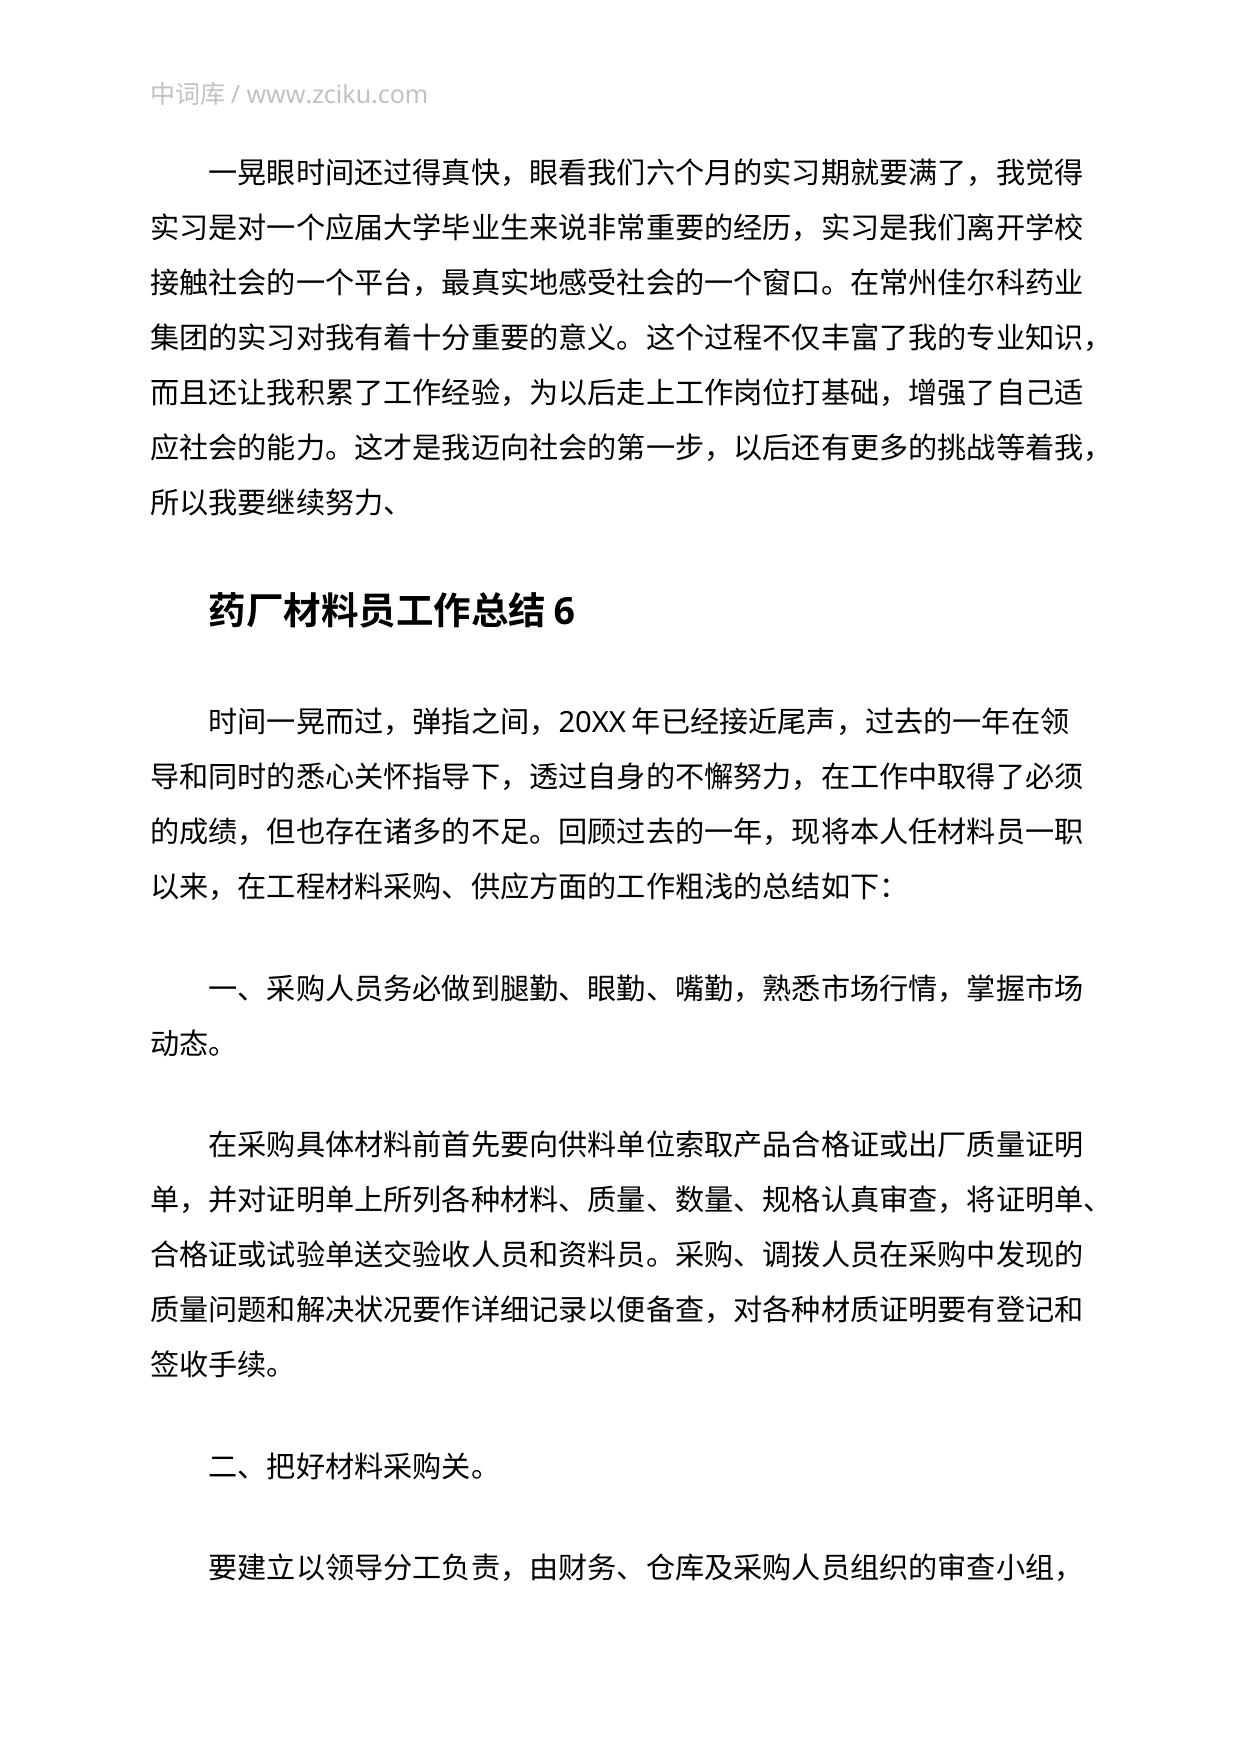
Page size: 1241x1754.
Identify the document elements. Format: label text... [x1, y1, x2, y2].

text 时间一晃而过，弹指之间，20XX年已经接近尾声，过去的一年在领导和同时的悉心关怀指导下，透过自身的不懈努力，在工作中取得了必须的成绩，但也存在诸多的不足。回顾过去的一年，现将本人任材料员一职以来，在工程材料采购、供应方面的工作粗浅的总结如下： [150, 699, 1090, 906]
text 二、把好材料采购关。 [150, 1443, 1090, 1486]
text 在采购具体材料前首先要向供料单位索取产品合格证或出厂质量证明单，并对证明单上所列各种材料、质量、数量、规格认真审查，将证明单、合格证或试验单送交验收人员和资料员。采购、调拨人员在采购中发现的质量问题和解决状况要作详细记录以便备查，对各种材质证明要有登记和签收手续。 [150, 1122, 1090, 1384]
text 一晃眼时间还过得真快，眼看我们六个月的实习期就要满了，我觉得实习是对一个应届大学毕业生来说非常重要的经历，实习是我们离开学校接触社会的一个平台，最真实地感受社会的一个窗口。在常州佳尔科药业集团的实习对我有着十分重要的意义。这个过程不仅丰富了我的专业知识，而且还让我积累了工作经验，为以后走上工作岗位打基础，增强了自己适应社会的能力。这才是我迈向社会的第一步，以后还有更多的挑战等着我，所以我要继续努力、 [150, 150, 1090, 522]
text 药厂材料员工作总结6 [150, 581, 1090, 636]
text 一、采购人员务必做到腿勤、眼勤、嘴勤，熟悉市场行情，掌握市场动态。 [150, 965, 1090, 1062]
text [150, 1545, 1090, 1587]
